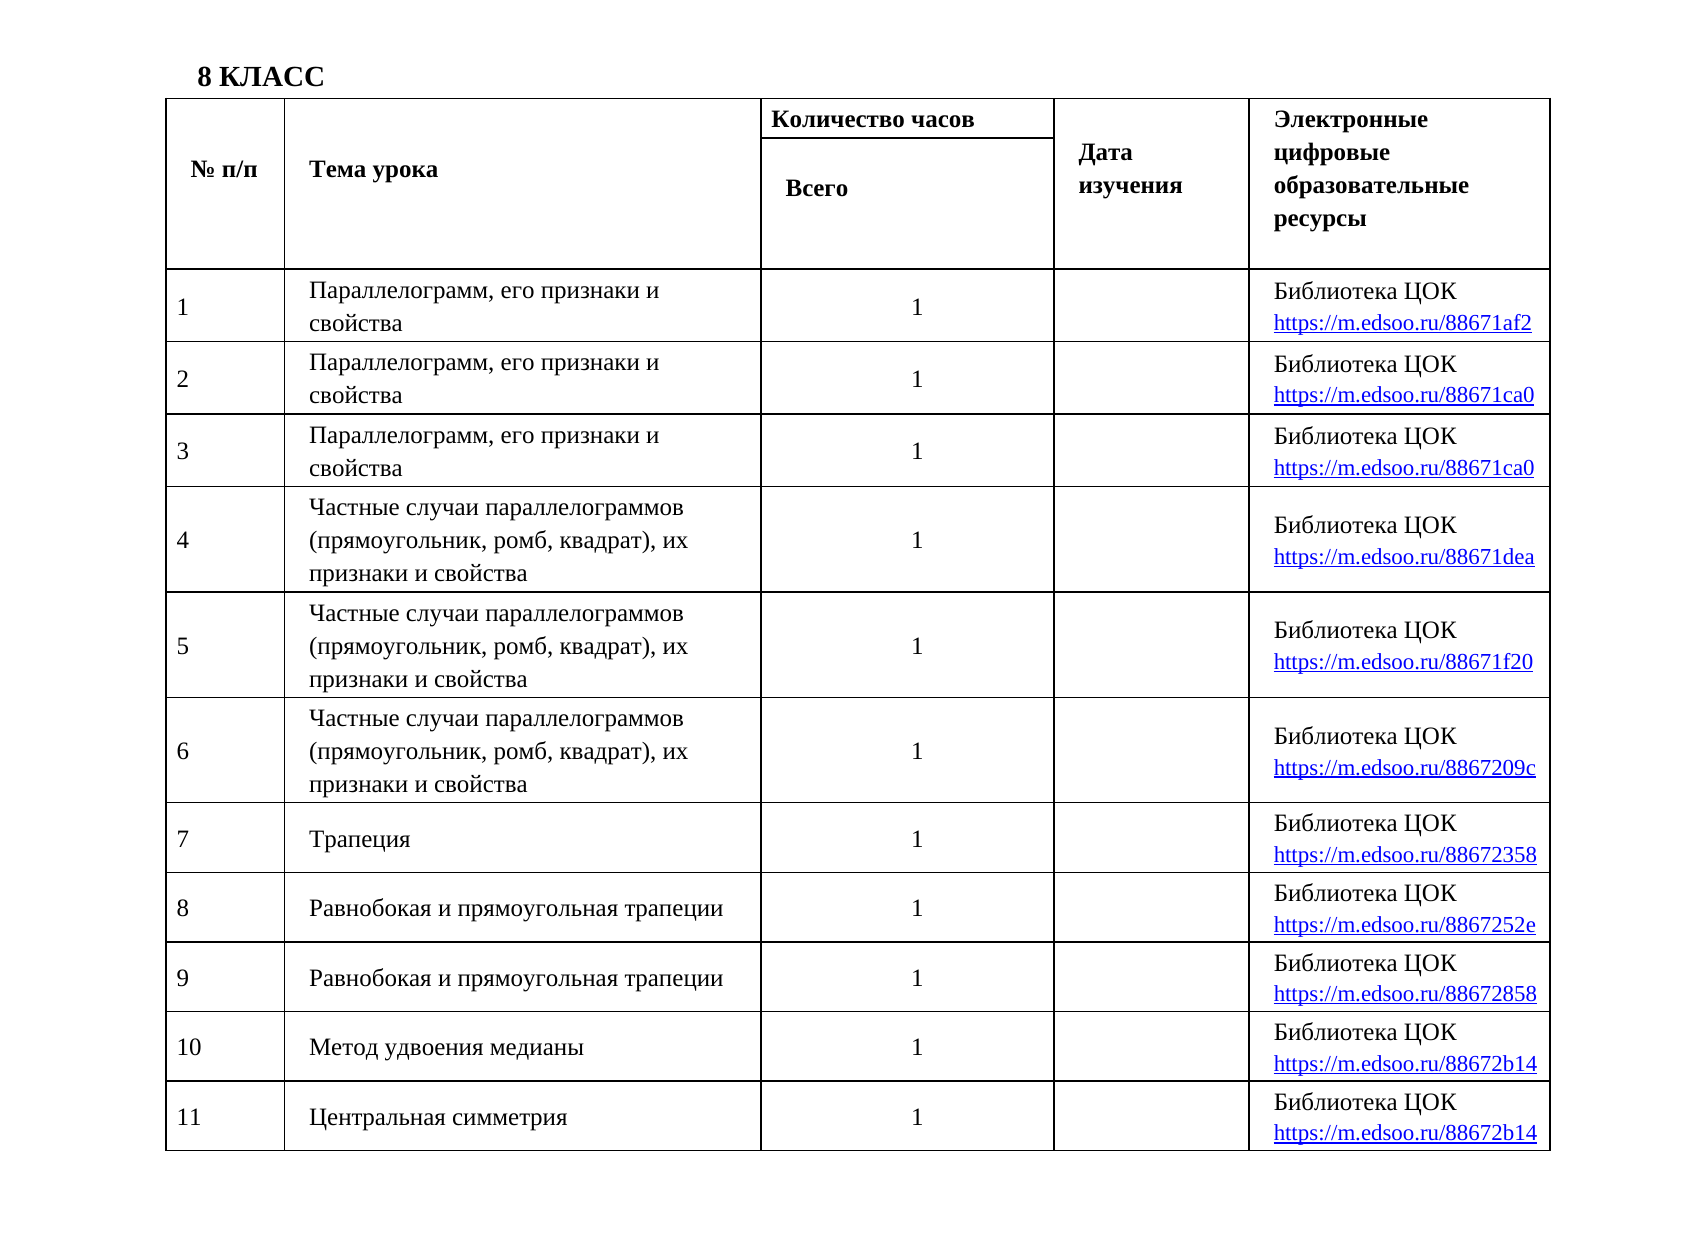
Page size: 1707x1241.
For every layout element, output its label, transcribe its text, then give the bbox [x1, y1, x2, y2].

table_cell [1055, 342, 1248, 413]
table_cell Частные случаи параллелограммов (прямоугольник, ромб, квадрат), их признаки и свойства [285, 487, 760, 591]
table_cell Частные случаи параллелограммов (прямоугольник, ромб, квадрат), их признаки и свойства [285, 698, 760, 802]
table_cell 1 [762, 803, 1053, 871]
table_cell Библиотека ЦОК https://m.edsoo.ru/88671af2 [1250, 270, 1549, 341]
table_cell Библиотека ЦОК https://m.edsoo.ru/88671ca0 [1250, 342, 1549, 413]
table_cell 1 [762, 873, 1053, 941]
table_cell [1055, 270, 1248, 341]
table_cell Равнобокая и прямоугольная трапеции [285, 943, 760, 1011]
table_cell 1 [762, 698, 1053, 802]
table_cell [1055, 415, 1248, 486]
table_cell [1055, 873, 1248, 941]
table_cell 6 [167, 698, 284, 802]
table_cell Всего [762, 139, 1053, 268]
table_cell Центральная симметрия [285, 1082, 760, 1150]
table_cell Библиотека ЦОК https://m.edsoo.ru/88671dea [1250, 487, 1549, 591]
table_header Количество часов [762, 99, 1053, 137]
table_cell [1055, 593, 1248, 696]
table_cell 1 [762, 1082, 1053, 1150]
table_cell 8 [167, 873, 284, 941]
table_cell Метод удвоения медианы [285, 1012, 760, 1080]
table_cell 4 [167, 487, 284, 591]
table_cell Библиотека ЦОК https://m.edsoo.ru/88672858 [1250, 943, 1549, 1011]
table_cell 1 [762, 943, 1053, 1011]
table_cell 1 [762, 1012, 1053, 1080]
table_cell Трапеция [285, 803, 760, 871]
text 8 КЛАСС [190, 59, 1618, 93]
table_cell 3 [167, 415, 284, 486]
table_cell Библиотека ЦОК https://m.edsoo.ru/88672b14 [1250, 1082, 1549, 1150]
table_cell 5 [167, 593, 284, 696]
table_cell Равнобокая и прямоугольная трапеции [285, 873, 760, 941]
table_cell [1055, 943, 1248, 1011]
table_header Дата изучения [1055, 99, 1248, 268]
table_cell Параллелограмм, его признаки и свойства [285, 342, 760, 413]
table_cell 1 [762, 270, 1053, 341]
table_cell 7 [167, 803, 284, 871]
table_header № п/п [167, 99, 284, 268]
table_cell 1 [167, 270, 284, 341]
table_cell Библиотека ЦОК https://m.edsoo.ru/88671ca0 [1250, 415, 1549, 486]
table_cell Частные случаи параллелограммов (прямоугольник, ромб, квадрат), их признаки и свойства [285, 593, 760, 696]
table_cell [1055, 1012, 1248, 1080]
table_cell 1 [762, 415, 1053, 486]
table_cell 1 [762, 342, 1053, 413]
table_cell [1055, 698, 1248, 802]
table_cell Библиотека ЦОК https://m.edsoo.ru/88671f20 [1250, 593, 1549, 696]
table_cell 1 [762, 593, 1053, 696]
table_cell Параллелограмм, его признаки и свойства [285, 415, 760, 486]
table_cell 10 [167, 1012, 284, 1080]
table_header Электронные цифровые образовательные ресурсы [1250, 99, 1549, 268]
table_cell [1055, 1082, 1248, 1150]
table_header Тема урока [285, 99, 760, 268]
table_cell Библиотека ЦОК https://m.edsoo.ru/88672b14 [1250, 1012, 1549, 1080]
table_cell [1055, 803, 1248, 871]
table_cell Библиотека ЦОК https://m.edsoo.ru/8867252e [1250, 873, 1549, 941]
table_cell Библиотека ЦОК https://m.edsoo.ru/88672358 [1250, 803, 1549, 871]
table_cell 11 [167, 1082, 284, 1150]
table_cell [1055, 487, 1248, 591]
table_cell Параллелограмм, его признаки и свойства [285, 270, 760, 341]
table_cell 9 [167, 943, 284, 1011]
table_cell Библиотека ЦОК https://m.edsoo.ru/8867209c [1250, 698, 1549, 802]
table_cell 1 [762, 487, 1053, 591]
table_cell 2 [167, 342, 284, 413]
